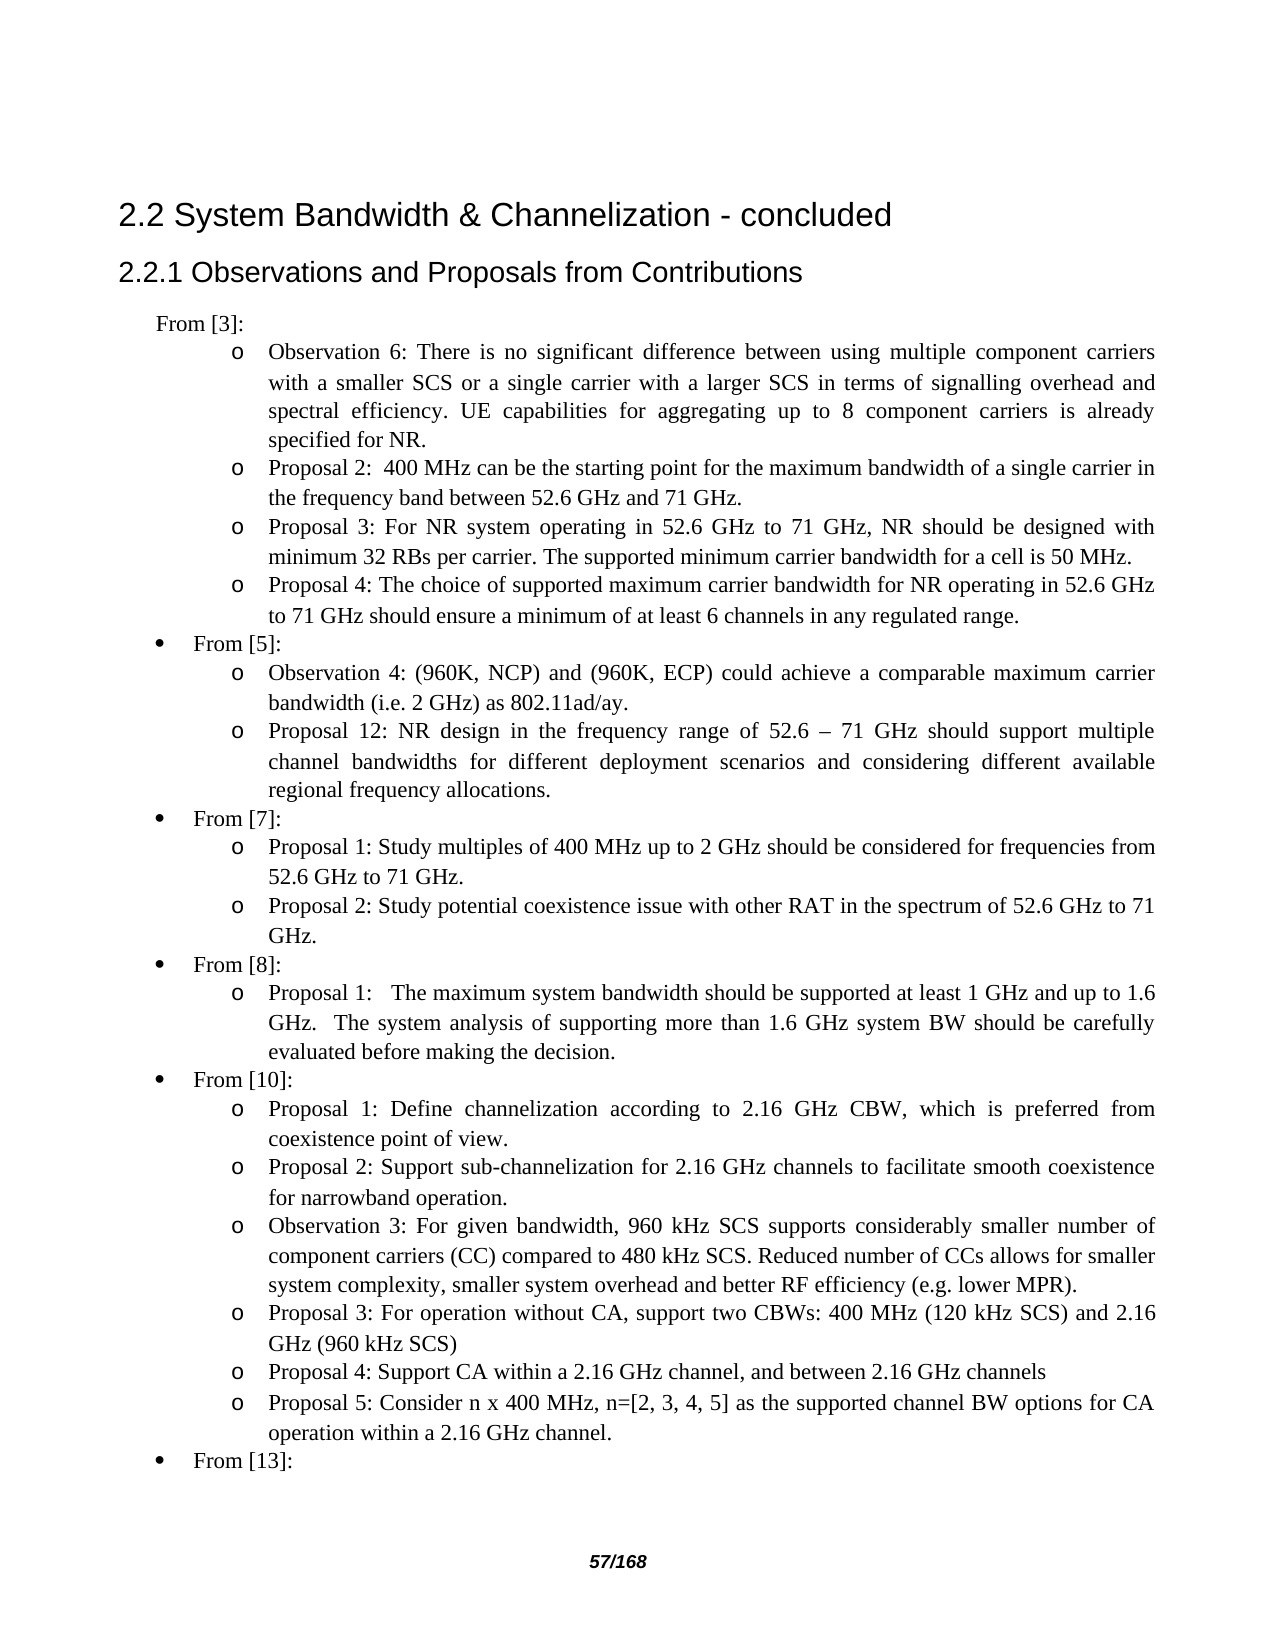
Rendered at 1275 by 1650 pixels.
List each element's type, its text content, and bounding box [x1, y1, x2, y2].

list Proposal 3: For operation without CA, support two CBWs: 400 MHz (120 kHz SCS) and 2.16 GHz (960 kHz SCS) [231, 1299, 1157, 1356]
list Proposal 4: Support CA within a 2.16 GHz channel, and between 2.16 GHz channels [231, 1358, 1157, 1386]
list Proposal 5: Consider n x 400 MHz, n=[2, 3, 4, 5] as the supported channel BW options for CA operation within a 2.16 GHz channel. [231, 1388, 1157, 1445]
list From [8]: [156, 951, 1157, 977]
text From [3]: [156, 310, 1157, 336]
list Proposal 1: Define channelization according to 2.16 GHz CBW, which is preferred from coexistence point of view. [231, 1095, 1157, 1151]
list From [10]: [156, 1066, 1157, 1093]
list Proposal 3: For NR system operating in 52.6 GHz to 71 GHz, NR should be designed with minimum 32 RBs per carrier. The supported minimum carrier bandwidth for a cell is 50 MHz. [231, 513, 1157, 569]
list Proposal 2: Study potential coexistence issue with other RAT in the spectrum of 52.6 GHz to 71 GHz. [231, 892, 1157, 948]
list From [5]: [156, 630, 1157, 657]
list Proposal 2: Support sub-channelization for 2.16 GHz channels to facilitate smooth coexistence for narrowband operation. [231, 1153, 1157, 1210]
list Proposal 1: The maximum system bandwidth should be supported at least 1 GHz and up to 1.6 GHz. The system analysis of supporting more than 1.6 GHz system BW should be carefully evaluated before making the decision. [231, 979, 1157, 1064]
list Observation 6: There is no significant difference between using multiple component carriers with a smaller SCS or a single carrier with a larger SCS in terms of signalling overhead and spectral efficiency. UE capabilities for aggregating up to 8 component carriers is already specified for NR. [231, 338, 1157, 452]
list Proposal 2: 400 MHz can be the starting point for the maximum bandwidth of a single carrier in the frequency band between 52.6 GHz and 71 GHz. [231, 454, 1157, 511]
list From [7]: [156, 805, 1157, 831]
list Proposal 12: NR design in the frequency range of 52.6 – 71 GHz should support multiple channel bandwidths for different deployment scenarios and considering different available regional frequency allocations. [231, 717, 1157, 803]
list Proposal 1: Study multiples of 400 MHz up to 2 GHz should be considered for frequencies from 52.6 GHz to 71 GHz. [231, 833, 1157, 890]
list Observation 3: For given bandwidth, 960 kHz SCS supports considerably smaller number of component carriers (CC) compared to 480 kHz SCS. Reduced number of CCs allows for smaller system complexity, smaller system overhead and better RF efficiency (e.g. lower MPR). [231, 1212, 1157, 1297]
subtitle 2.2 System Bandwidth & Channelization - concluded [118, 195, 1157, 233]
list Proposal 4: The choice of supported maximum carrier bandwidth for NR operating in 52.6 GHz to 71 GHz should ensure a minimum of at least 6 channels in any regulated range. [231, 572, 1157, 628]
list Observation 4: (960K, NCP) and (960K, ECP) could achieve a comparable maximum carrier bandwidth (i.e. 2 GHz) as 802.11ad/ay. [231, 659, 1157, 715]
list From [13]: [156, 1447, 1157, 1474]
subtitle 2.2.1 Observations and Proposals from Contributions [118, 255, 1157, 289]
